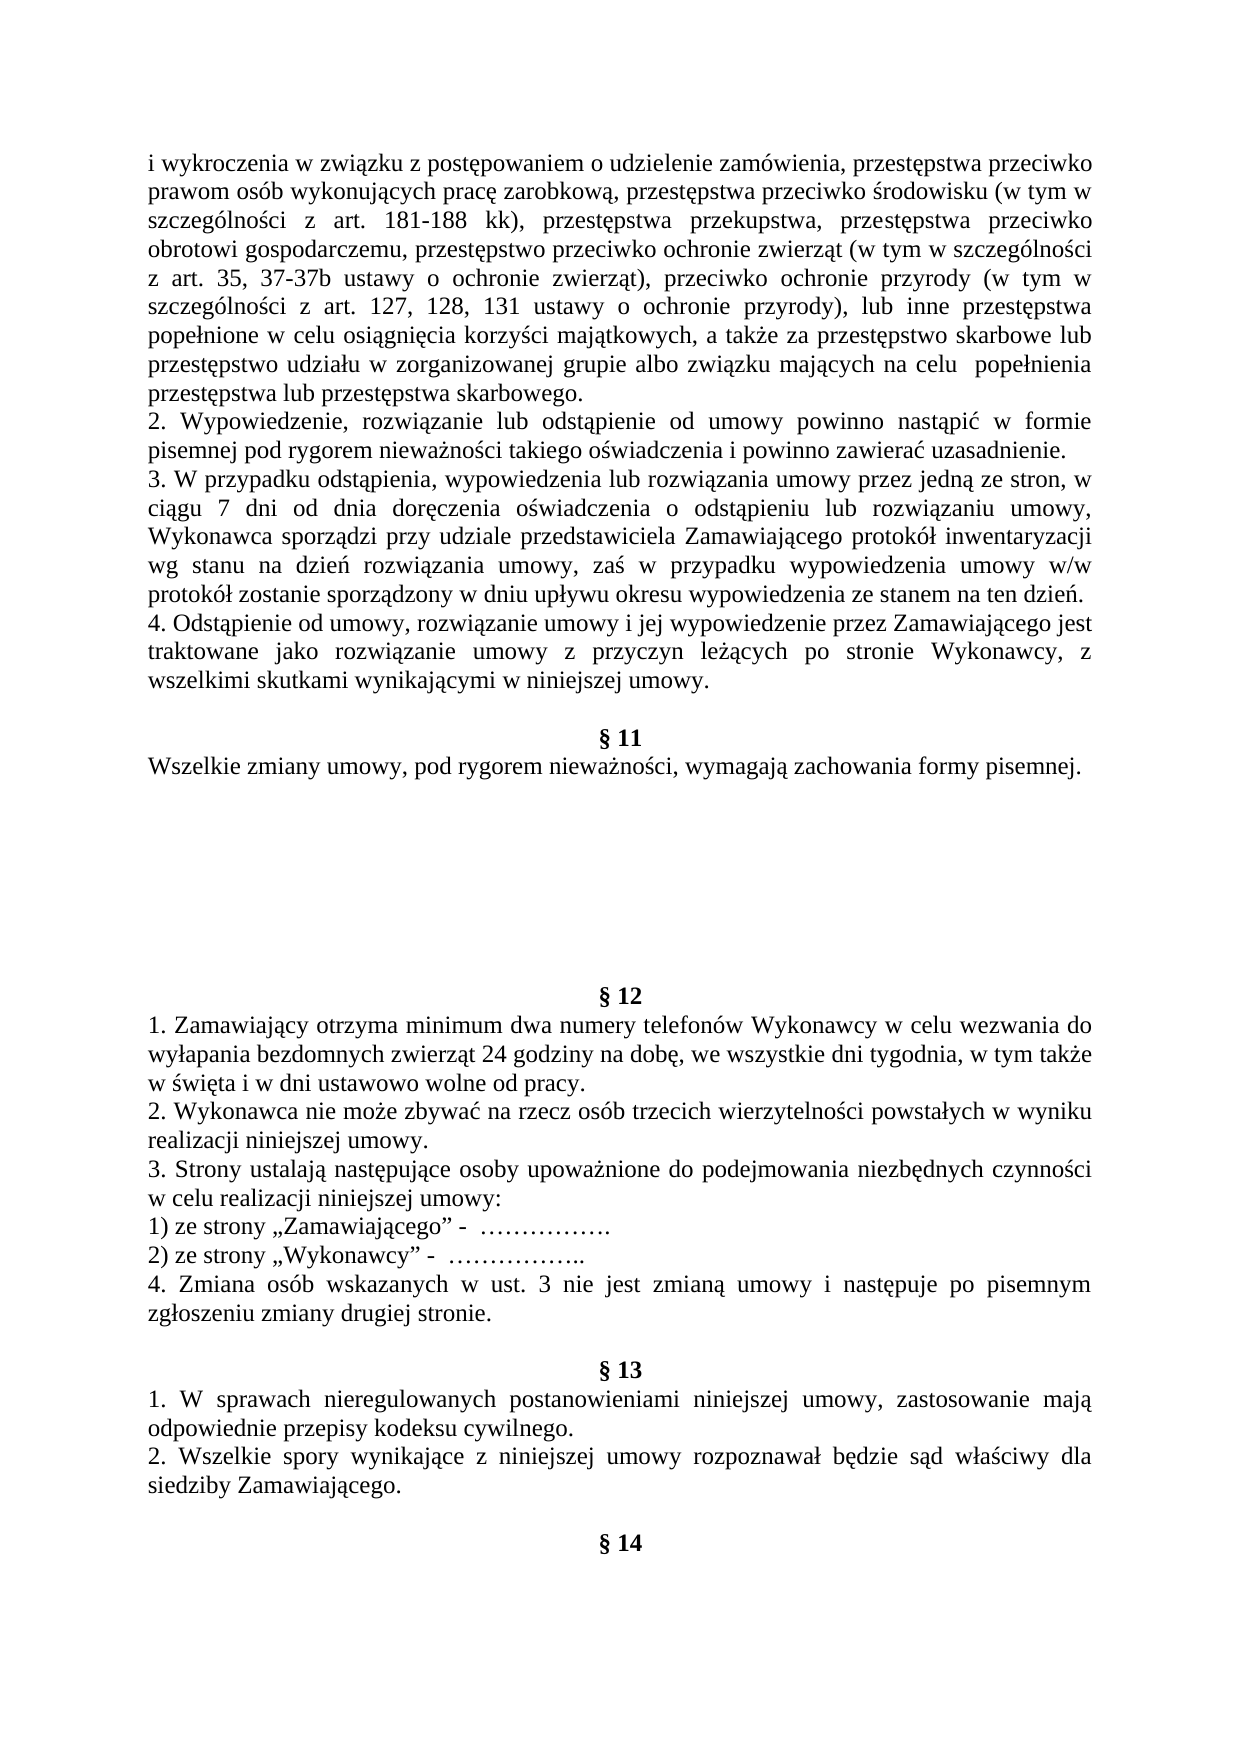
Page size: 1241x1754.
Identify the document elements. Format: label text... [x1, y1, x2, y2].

list 4. Odstąpienie od umowy, rozwiązanie umowy i jej wypowiedzenie przez Zamawiającego jest traktowane jako rozwiązanie umowy z przyczyn leżących po stronie Wykonawcy, z wszelkimi skutkami wynikającymi w niniejszej umowy. [148, 608, 1093, 694]
list 1. W sprawach nieregulowanych postanowieniami niniejszej umowy, zastosowanie mają odpowiednie przepisy kodeksu cywilnego. [148, 1384, 1093, 1441]
text § 14 [148, 1528, 1093, 1556]
text 1) ze strony „Zamawiającego” - ……………. [148, 1211, 1093, 1240]
text Wszelkie zmiany umowy, pod rygorem nieważności, wymagają zachowania formy pisemnej. [148, 751, 1093, 780]
text 2. Wypowiedzenie, rozwiązanie lub odstąpienie od umowy powinno nastąpić w formie pisemnej pod rygorem nieważności takiego oświadczenia i powinno zawierać uzasadnienie. [148, 406, 1093, 464]
text § 13 [148, 1355, 1093, 1384]
text 2) ze strony „Wykonawcy” - …………….. [148, 1240, 1093, 1269]
text § 12 [148, 981, 1093, 1010]
list 1. Zamawiający otrzyma minimum dwa numery telefonów Wykonawcy w celu wezwania do wyłapania bezdomnych zwierząt 24 godziny na dobę, we wszystkie dni tygodnia, w tym także w święta i w dni ustawowo wolne od pracy. [148, 1010, 1093, 1096]
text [148, 148, 1093, 406]
list 2. Wykonawca nie może zbywać na rzecz osób trzecich wierzytelności powstałych w wyniku realizacji niniejszej umowy. [148, 1096, 1093, 1154]
text § 11 [148, 723, 1093, 751]
list 2. Wszelkie spory wynikające z niniejszej umowy rozpoznawał będzie sąd właściwy dla siedziby Zamawiającego. [148, 1441, 1093, 1499]
text 4. Zmiana osób wskazanych w ust. 3 nie jest zmianą umowy i następuje po pisemnym zgłoszeniu zmiany drugiej stronie. [148, 1269, 1093, 1326]
list 3. Strony ustalają następujące osoby upoważnione do podejmowania niezbędnych czynności w celu realizacji niniejszej umowy: [148, 1154, 1093, 1211]
list 3. W przypadku odstąpienia, wypowiedzenia lub rozwiązania umowy przez jedną ze stron, w ciągu 7 dni od dnia doręczenia oświadczenia o odstąpieniu lub rozwiązaniu umowy, Wykonawca sporządzi przy udziale przedstawiciela Zamawiającego protokół inwentaryzacji wg stanu na dzień rozwiązania umowy, zaś w przypadku wypowiedzenia umowy w/w protokół zostanie sporządzony w dniu upływu okresu wypowiedzenia ze stanem na ten dzień. [148, 464, 1093, 608]
